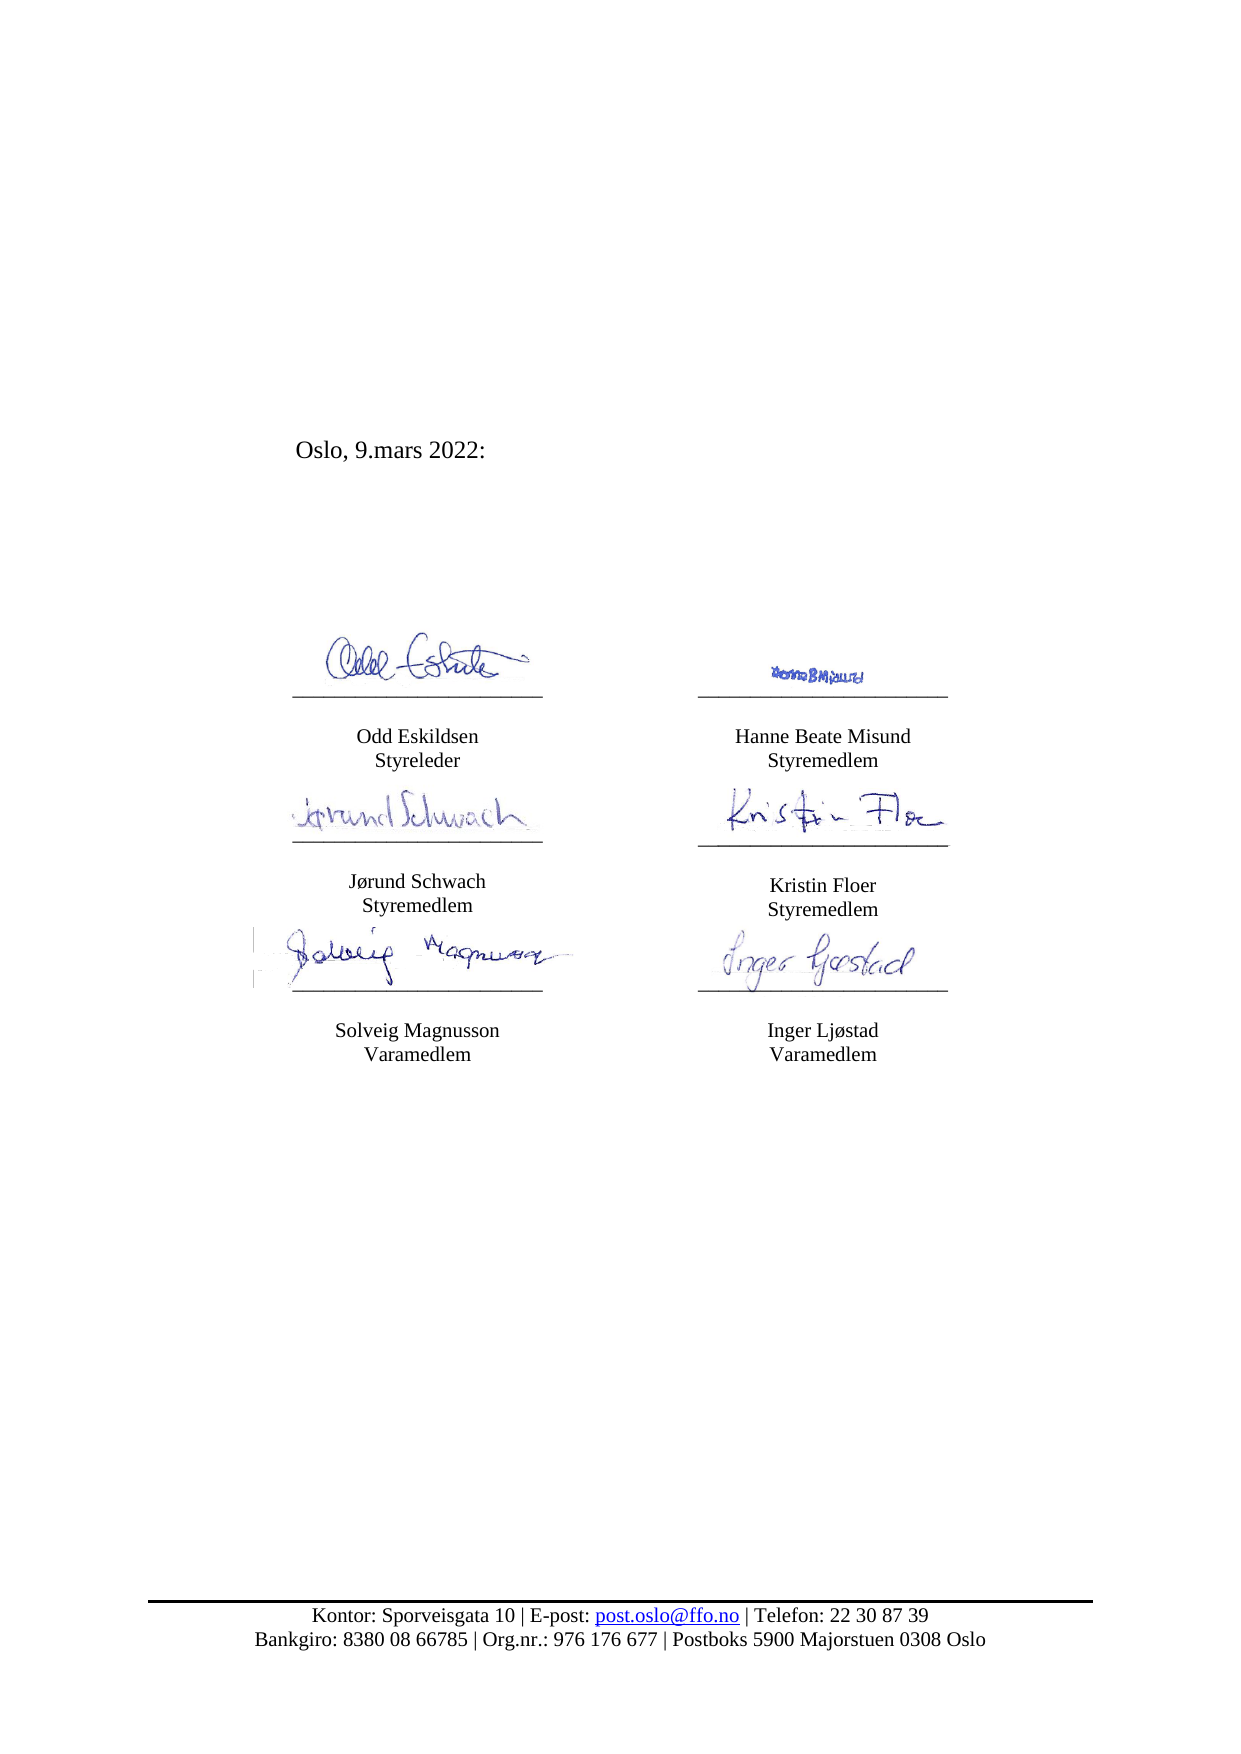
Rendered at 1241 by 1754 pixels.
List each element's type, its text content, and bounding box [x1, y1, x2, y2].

table_header ________________________ Hanne Beate Misund Styremedlem [620, 580, 1026, 772]
table_cell ________________________ Kristin Floer Styremedlem [620, 773, 1026, 921]
table_cell ________________________ Jørund Schwach Styremedlem [215, 773, 620, 921]
table_header ________________________ Odd Eskildsen Styreleder [215, 580, 620, 772]
table_cell ________________________ Solveig Magnusson Varamedlem [215, 921, 620, 1066]
list Oslo, 9.mars 2022: [295, 435, 1093, 464]
table_cell ________________________ Inger Ljøstad Varamedlem [620, 921, 1026, 1066]
